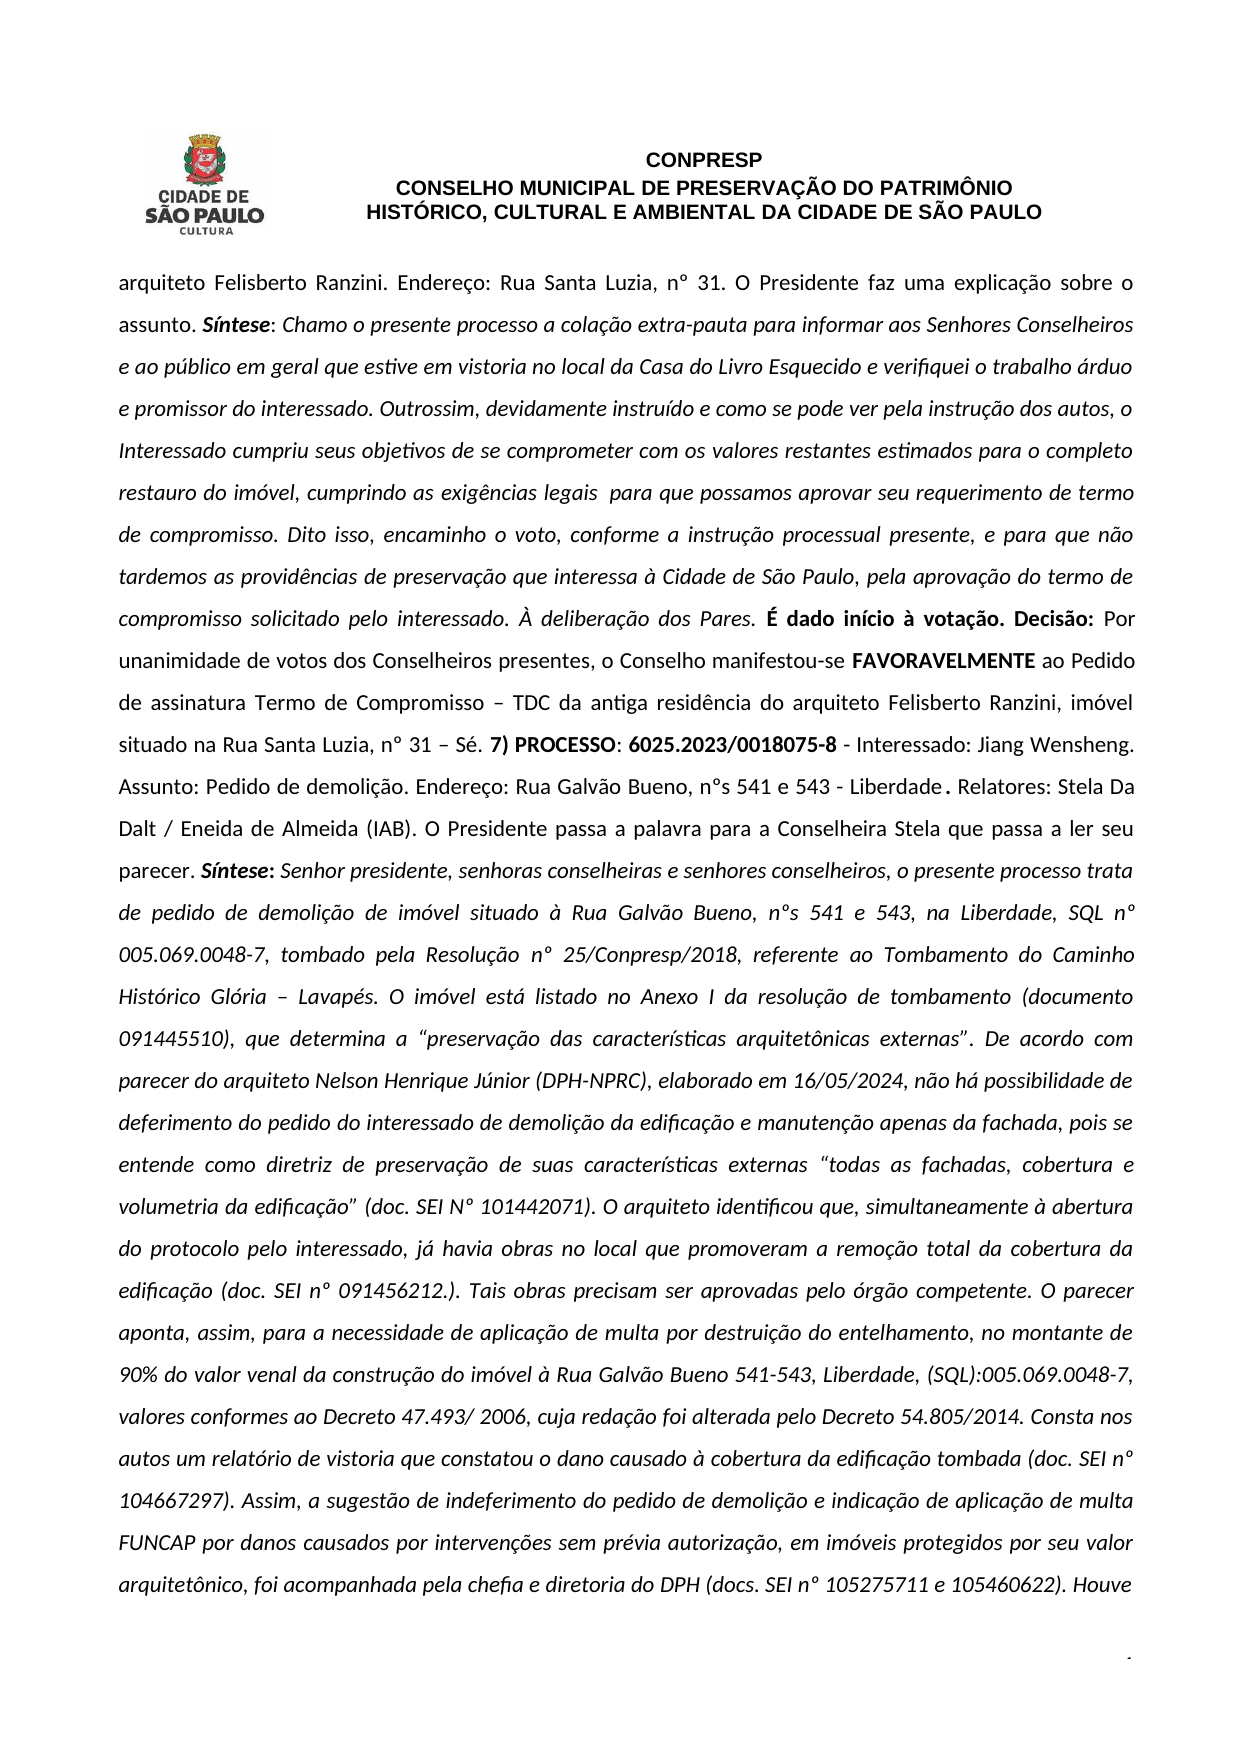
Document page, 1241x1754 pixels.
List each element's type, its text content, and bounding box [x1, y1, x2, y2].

text arquiteto Felisberto Ranzini. Endereço: Rua Santa Luzia, nº 31. O Presidente faz uma explicação sobre o assunto. Síntese: Chamo o presente processo a colação extra-pauta para informar aos Senhores Conselheiros e ao público em geral que estive em vistoria no local da Casa do Livro Esquecido e veriﬁquei o trabalho árduo e promissor do interessado. Outrossim, devidamente instruído e como se pode ver pela instrução dos autos, o Interessado cumpriu seus objetivos de se comprometer com os valores restantes estimados para o completo restauro do imóvel, cumprindo as exigências legais para que possamos aprovar seu requerimento de termo de compromisso. Dito isso, encaminho o voto, conforme a instrução processual presente, e para que não tardemos as providências de preservação que interessa à Cidade de São Paulo, pela aprovação do termo de compromisso solicitado pelo interessado. À deliberação dos Pares. É dado início à votação. Decisão: Por unanimidade de votos dos Conselheiros presentes, o Conselho manifestou-se FAVORAVELMENTE ao Pedido de assinatura Termo de Compromisso – TDC da antiga residência do arquiteto Felisberto Ranzini, imóvel situado na Rua Santa Luzia, nº 31 – Sé. 7) PROCESSO: 6025.2023/0018075-8 - Interessado: Jiang Wensheng. Assunto: Pedido de demolição. Endereço: Rua Galvão Bueno, nºs 541 e 543 - Liberdade. Relatores: Stela Da Dalt / Eneida de Almeida (IAB). O Presidente passa a palavra para a Conselheira Stela que passa a ler seu parecer. Síntese: Senhor presidente, senhoras conselheiras e senhores conselheiros, o presente processo trata de pedido de demolição de imóvel situado à Rua Galvão Bueno, nºs 541 e 543, na Liberdade, SQL nº 005.069.0048-7, tombado pela Resolução nº 25/Conpresp/2018, referente ao Tombamento do Caminho Histórico Glória – Lavapés. O imóvel está listado no Anexo I da resolução de tombamento (documento 091445510), que determina a “preservação das características arquitetônicas externas”. De acordo com parecer do arquiteto Nelson Henrique Júnior (DPH-NPRC), elaborado em 16/05/2024, não há possibilidade de deferimento do pedido do interessado de demolição da ediﬁcação e manutenção apenas da fachada, pois se entende como diretriz de preservação de suas características externas “todas as fachadas, cobertura e volumetria da ediﬁcação” (doc. SEI Nº 101442071). O arquiteto identiﬁcou que, simultaneamente à abertura do protocolo pelo interessado, já havia obras no local que promoveram a remoção total da cobertura da ediﬁcação (doc. SEI nº 091456212.). Tais obras precisam ser aprovadas pelo órgão competente. O parecer aponta, assim, para a necessidade de aplicação de multa por destruição do entelhamento, no montante de 90% do valor venal da construção do imóvel à Rua Galvão Bueno 541-543, Liberdade, (SQL):005.069.0048-7, valores conformes ao Decreto 47.493/ 2006, cuja redação foi alterada pelo Decreto 54.805/2014. Consta nos autos um relatório de vistoria que constatou o dano causado à cobertura da ediﬁcação tombada (doc. SEI nº 104667297). Assim, a sugestão de indeferimento do pedido de demolição e indicação de aplicação de multa FUNCAP por danos causados por intervenções sem prévia autorização, em imóveis protegidos por seu valor arquitetônico, foi acompanhada pela cheﬁa e diretoria do DPH (docs. SEI nº 105275711 e 105460622). Houve [118, 268, 1135, 1598]
picture [143, 128, 274, 238]
